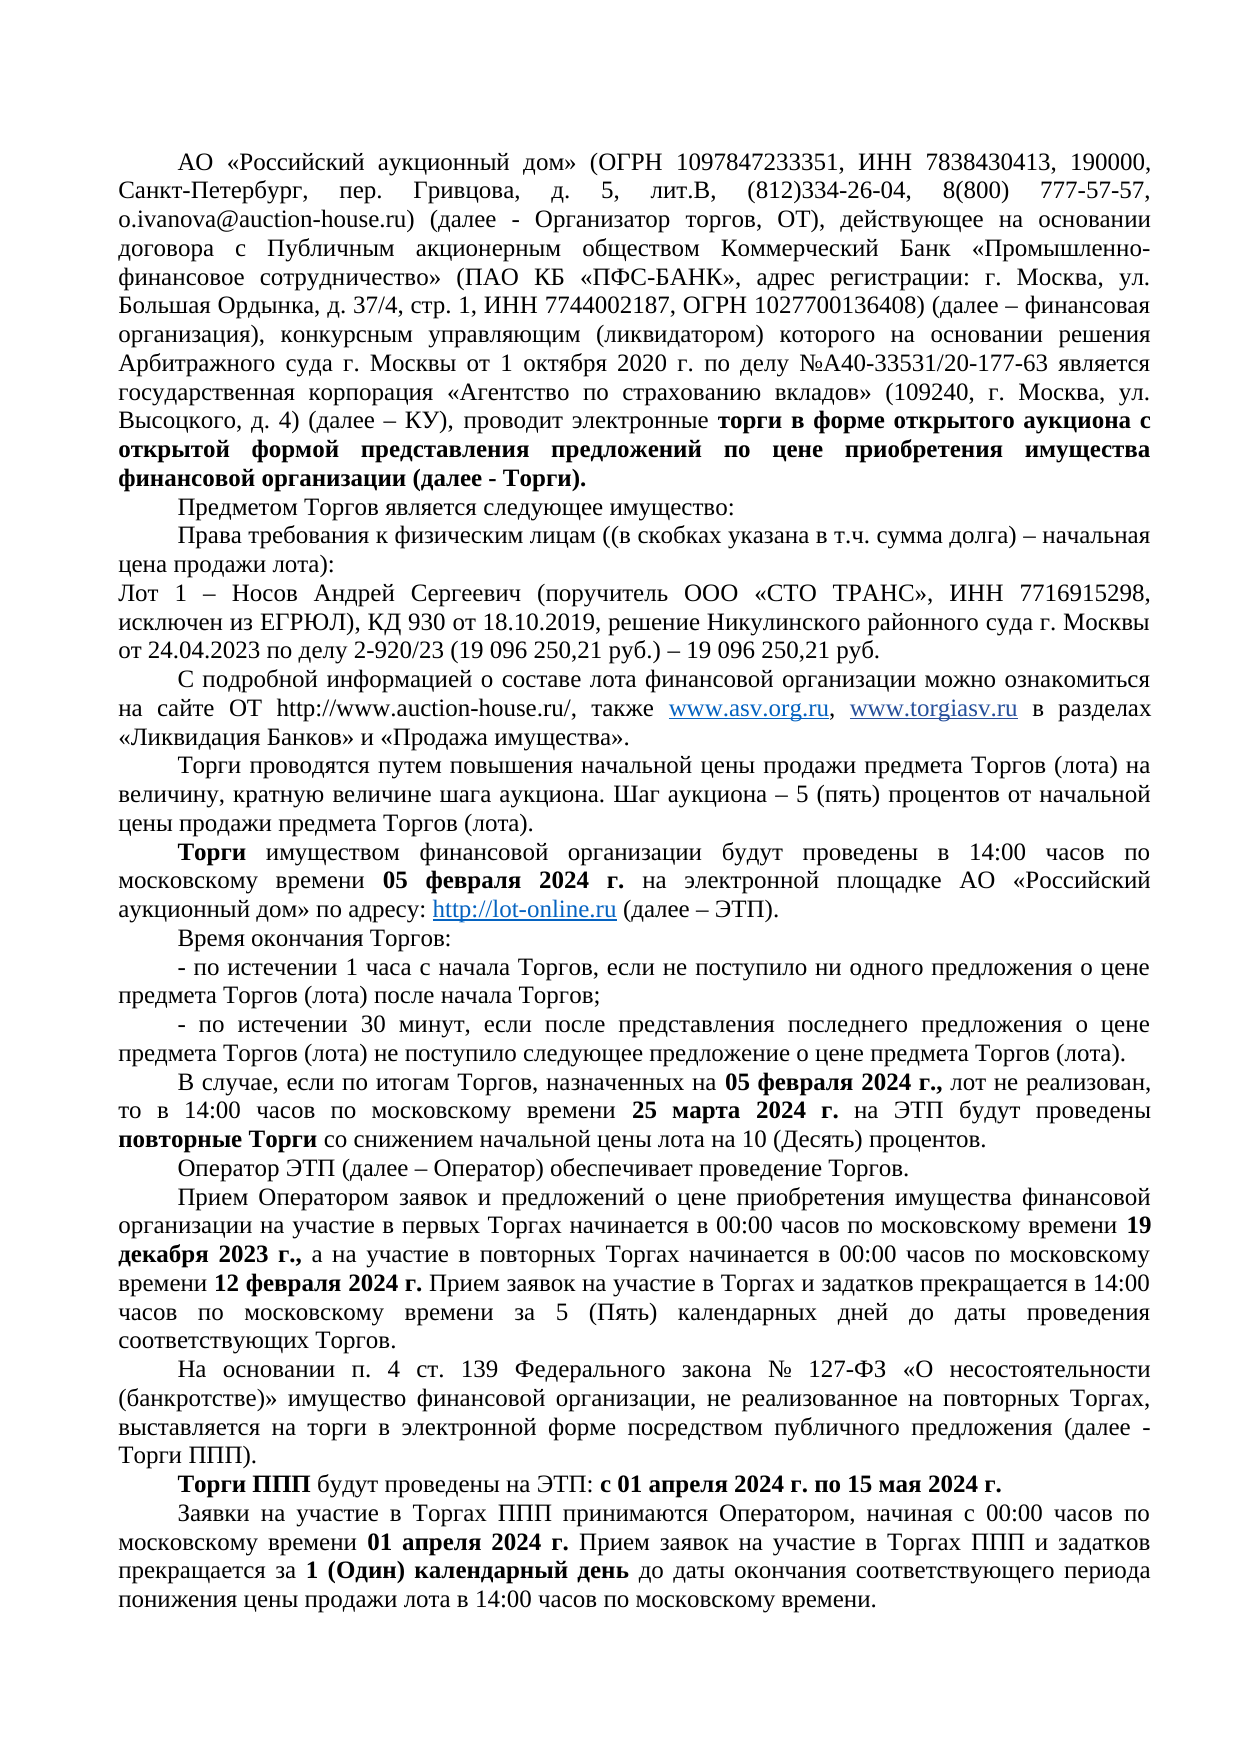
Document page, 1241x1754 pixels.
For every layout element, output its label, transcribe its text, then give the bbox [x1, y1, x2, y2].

text Торги ППП будут проведены на ЭТП: с 01 апреля 2024 г. по 15 мая 2024 г. [600, 1469, 1151, 1498]
text С подробной информацией о составе лота финансовой организации можно ознакомиться на сайте ОТ http://www.auction-house.ru/, также www.asv.org.ru, www.torgiasv.ru в разделах «Ликвидация Банков» и «Продажа имущества». [118, 664, 1151, 751]
text На основании п. 4 ст. 139 Федерального закона № 127-ФЗ «О несостоятельности (банкротстве)» имущество финансовой организации, не реализованное на повторных Торгах, выставляется на торги в электронной форме посредством публичного предложения (далее - Торги ППП). [118, 1354, 1151, 1469]
text Заявки на участие в Торгах ППП принимаются Оператором, начиная с 00:00 часов по московскому времени 01 апреля 2024 г. Прием заявок на участие в Торгах ППП и задатков прекращается за 1 (Один) календарный день до даты окончания соответствующего периода понижения цены продажи лота в 14:00 часов по московскому времени. [118, 1498, 1151, 1613]
text Торги ППП будут проведены на ЭТП: с 01 апреля 2024 г. по 15 мая 2024 г. [118, 1469, 311, 1498]
text - по истечении 1 часа с начала Торгов, если не поступило ни одного предложения о цене предмета Торгов (лота) после начала Торгов; [118, 952, 1151, 1009]
text Время окончания Торгов: [118, 923, 1151, 952]
text Лот 1 – Носов Андрей Сергеевич (поручитель ООО «СТО ТРАНС», ИНН 7716915298, исключен из ЕГРЮЛ), КД 930 от 18.10.2019, решение Никулинского районного суда г. Москвы от 24.04.2023 по делу 2-920/23 (19 096 250,21 руб.) – 19 096 250,21 руб. [118, 578, 1151, 664]
text АО «Российский аукционный дом» (ОГРН 1097847233351, ИНН 7838430413, 190000, Санкт-Петербург, пер. Гривцова, д. 5, лит.В, (812)334-26-04, 8(800) 777-57-57, o.ivanova@auction-house.ru) (далее - Организатор торгов, ОТ), действующее на основании договора с Публичным акционерным обществом Коммерческий Банк «Промышленно-финансовое сотрудничество» (ПАО КБ «ПФС-БАНК», адрес регистрации: г. Москва, ул. Большая Ордынка, д. 37/4, стр. 1, ИНН 7744002187, ОГРН 1027700136408) (далее – финансовая организация), конкурсным управляющим (ликвидатором) которого на основании решения Арбитражного суда г. Москвы от 1 октября 2020 г. по делу №А40-33531/20-177-63 является государственная корпорация «Агентство по страхованию вкладов» (109240, г. Москва, ул. Высоцкого, д. 4) (далее – КУ), проводит электронные торги в форме открытого аукциона с открытой формой представления предложений по цене приобретения имущества финансовой организации (далее - Торги). [118, 147, 1151, 492]
text - по истечении 30 минут, если после представления последнего предложения о цене предмета Торгов (лота) не поступило следующее предложение о цене предмета Торгов (лота). [118, 1009, 1151, 1067]
text Права требования к физическим лицам ((в скобках указана в т.ч. сумма долга) – начальная цена продажи лота): [118, 521, 1151, 578]
text Оператор ЭТП (далее – Оператор) обеспечивает проведение Торгов. [118, 1153, 1151, 1182]
text Торги проводятся путем повышения начальной цены продажи предмета Торгов (лота) на величину, кратную величине шага аукциона. Шаг аукциона – 5 (пять) процентов от начальной цены продажи предмета Торгов (лота). [118, 751, 1151, 837]
text В случае, если по итогам Торгов, назначенных на 05 февраля 2024 г., лот не реализован, то в 14:00 часов по московскому времени 25 марта 2024 г. на ЭТП будут проведены повторные Торги со снижением начальной цены лота на 10 (Десять) процентов. [118, 1067, 1151, 1153]
text Предметом Торгов является следующее имущество: [118, 492, 1151, 521]
text Торги имуществом финансовой организации будут проведены в 14:00 часов по московскому времени 05 февраля 2024 г. на электронной площадке АО «Российский аукционный дом» по адресу: http://lot-online.ru (далее – ЭТП). [118, 837, 1151, 923]
text Прием Оператором заявок и предложений о цене приобретения имущества финансовой организации на участие в первых Торгах начинается в 00:00 часов по московскому времени 19 декабря 2023 г., а на участие в повторных Торгах начинается в 00:00 часов по московскому времени 12 февраля 2024 г. Прием заявок на участие в Торгах и задатков прекращается в 14:00 часов по московскому времени за 5 (Пять) календарных дней до даты проведения соответствующих Торгов. [118, 1182, 1151, 1354]
